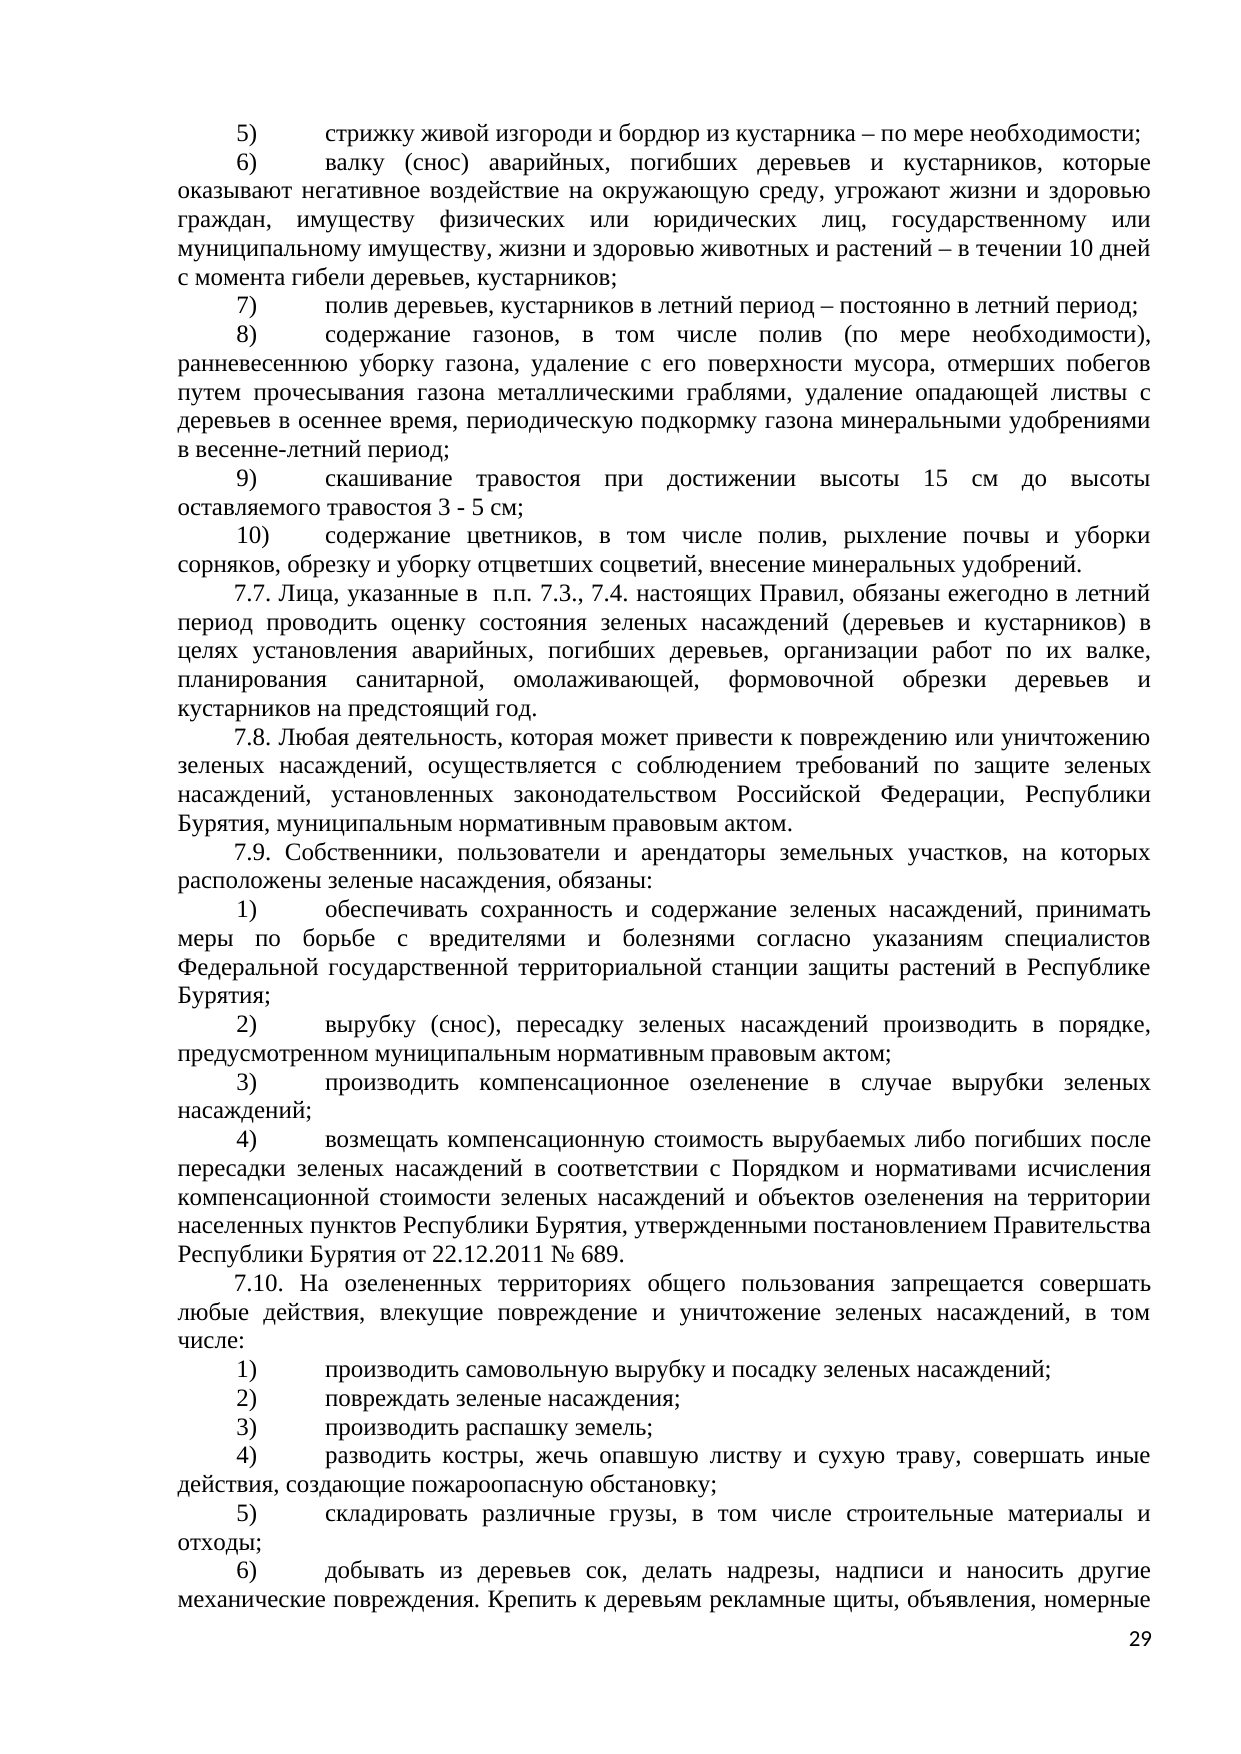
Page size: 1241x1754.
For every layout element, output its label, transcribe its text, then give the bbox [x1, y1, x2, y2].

list повреждать зеленые насаждения; [177, 1383, 1152, 1412]
list обеспечивать сохранность и содержание зеленых насаждений, принимать меры по борьбе с вредителями и болезнями согласно указаниям специалистов Федеральной государственной территориальной станции защиты растений в Республике Бурятия; [177, 894, 1152, 1009]
list возмещать компенсационную стоимость вырубаемых либо погибших после пересадки зеленых насаждений в соответствии с Порядком и нормативами исчисления компенсационной стоимости зеленых насаждений и объектов озеленения на территории населенных пунктов Республики Бурятия, утвержденными постановлением Правительства Республики Бурятия от 22.12.2011 № 689. [177, 1124, 1152, 1268]
list производить распашку земель; [177, 1412, 1152, 1441]
list содержание газонов, в том числе полив (по мере необходимости), ранневесеннюю уборку газона, удаление с его поверхности мусора, отмерших побегов путем прочесывания газона металлическими граблями, удаление опадающей листвы с деревьев в осеннее время, периодическую подкормку газона минеральными удобрениями в весенне-летний период; [177, 319, 1152, 463]
list производить самовольную вырубку и посадку зеленых насаждений; [177, 1354, 1152, 1383]
list производить компенсационное озеленение в случае вырубки зеленых насаждений; [177, 1067, 1152, 1124]
text 7.7. Лица, указанные в п.п. 7.3., 7.4. настоящих Правил, обязаны ежегодно в летний период проводить оценку состояния зеленых насаждений (деревьев и кустарников) в целях установления аварийных, погибших деревьев, организации работ по их валке, планирования санитарной, омолаживающей, формовочной обрезки деревьев и кустарников на предстоящий год. [177, 578, 1152, 722]
list содержание цветников, в том числе полив, рыхление почвы и уборки сорняков, обрезку и уборку отцветших соцветий, внесение минеральных удобрений. [177, 521, 1152, 578]
text 7.8. Любая деятельность, которая может привести к повреждению или уничтожению зеленых насаждений, осуществляется с соблюдением требований по защите зеленых насаждений, установленных законодательством Российской Федерации, Республики Бурятия, муниципальным нормативным правовым актом. [177, 722, 1152, 837]
list скашивание травостоя при достижении высоты 15 см до высоты оставляемого травостоя 3 - 5 см; [177, 463, 1152, 521]
list складировать различные грузы, в том числе строительные материалы и отходы; [177, 1498, 1152, 1556]
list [177, 1556, 1152, 1613]
list стрижку живой изгороди и бордюр из кустарника – по мере необходимости; [177, 118, 1152, 147]
text 7.9. Собственники, пользователи и арендаторы земельных участков, на которых расположены зеленые насаждения, обязаны: [177, 837, 1152, 894]
list валку (снос) аварийных, погибших деревьев и кустарников, которые оказывают негативное воздействие на окружающую среду, угрожают жизни и здоровью граждан, имуществу физических или юридических лиц, государственному или муниципальному имуществу, жизни и здоровью животных и растений – в течении 10 дней с момента гибели деревьев, кустарников; [177, 147, 1152, 291]
list полив деревьев, кустарников в летний период – постоянно в летний период; [177, 291, 1152, 319]
text 7.10. На озелененных территориях общего пользования запрещается совершать любые действия, влекущие повреждение и уничтожение зеленых насаждений, в том числе: [177, 1268, 1152, 1354]
list разводить костры, жечь опавшую листву и сухую траву, совершать иные действия, создающие пожароопасную обстановку; [177, 1441, 1152, 1498]
list вырубку (снос), пересадку зеленых насаждений производить в порядке, предусмотренном муниципальным нормативным правовым актом; [177, 1009, 1152, 1067]
